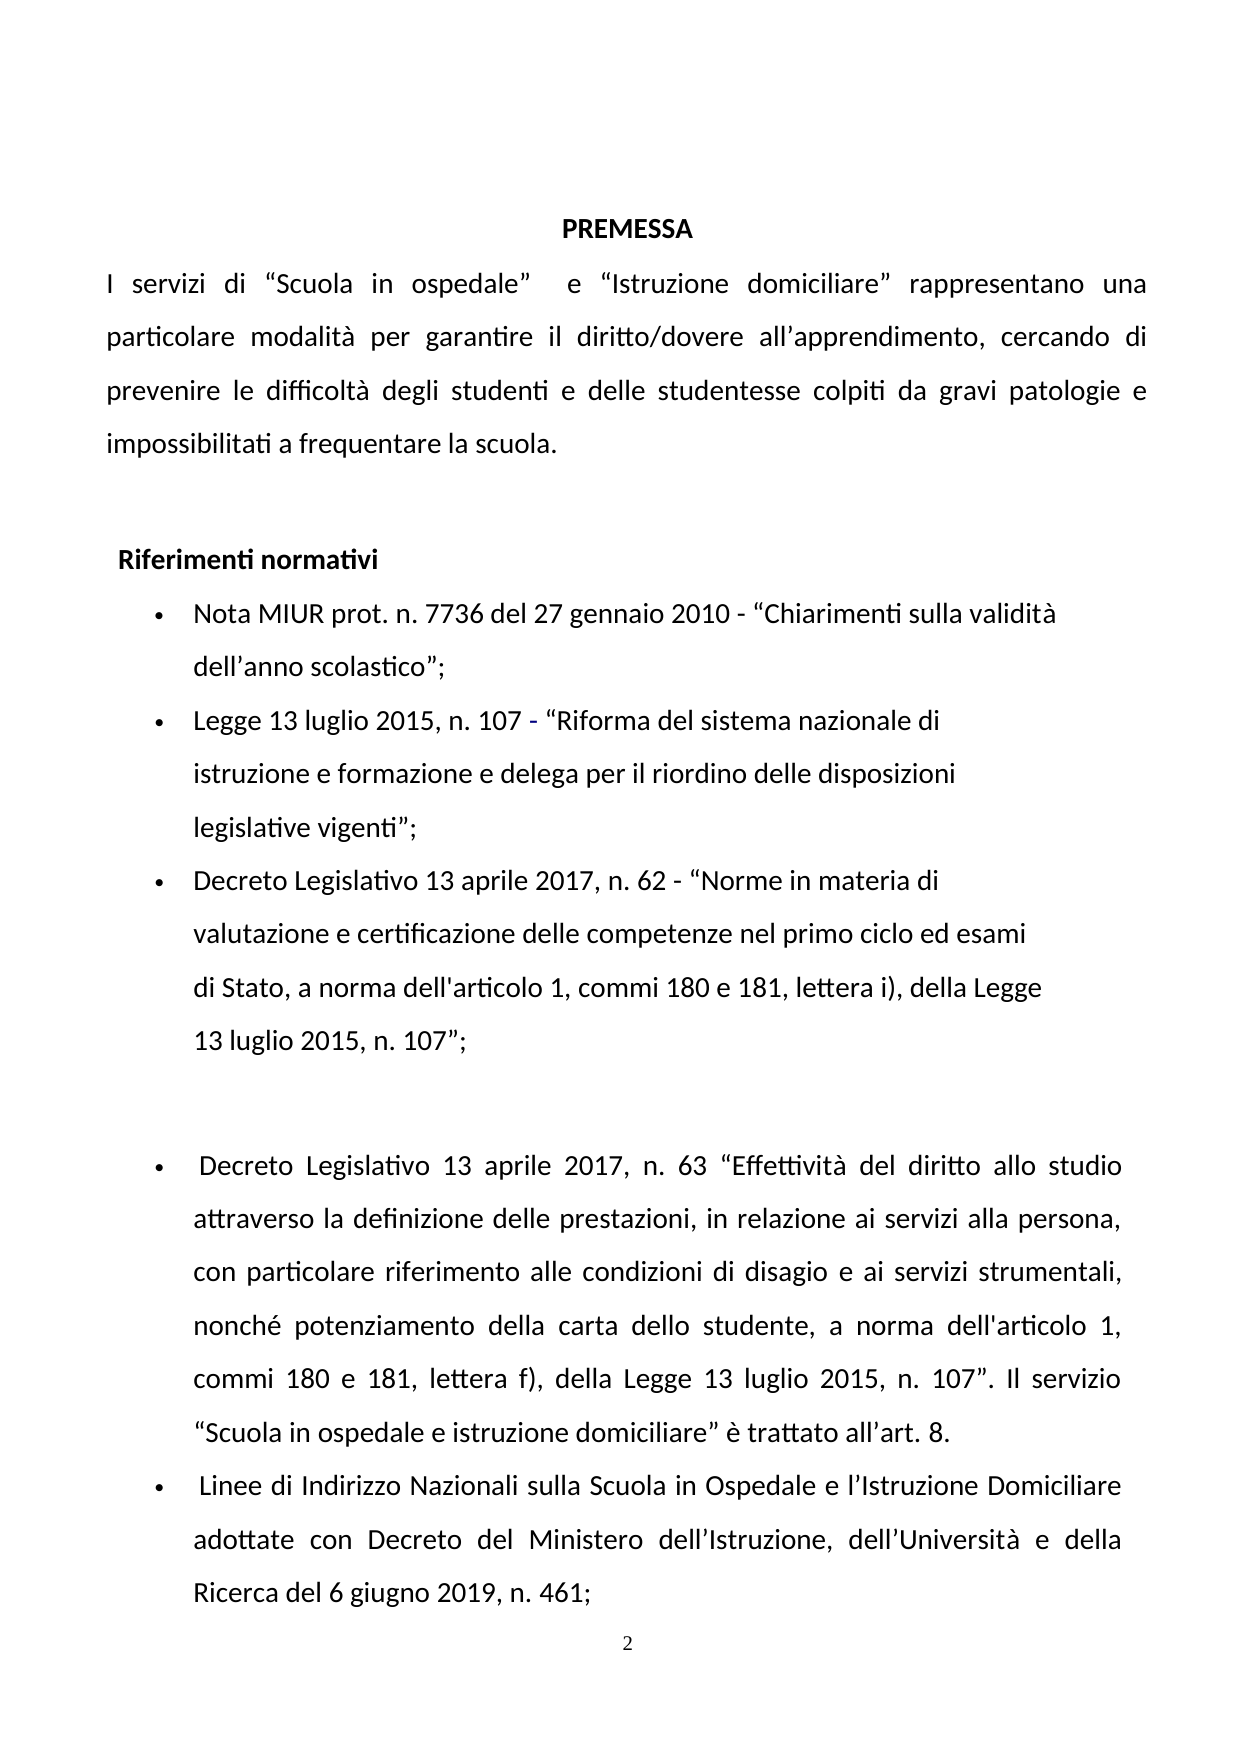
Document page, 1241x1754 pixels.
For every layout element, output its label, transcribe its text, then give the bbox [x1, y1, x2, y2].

list Decreto Legislativo 13 aprile 2017, n. 63 “Effettività del diritto allo studio attraverso la definizione delle prestazioni, in relazione ai servizi alla persona, con particolare riferimento alle condizioni di disagio e ai servizi strumentali, nonché potenziamento della carta dello studente, a norma dell'articolo 1, commi 180 e 181, lettera f), della Legge 13 luglio 2015, n. 107”. Il servizio “Scuola in ospedale e istruzione domiciliare” è trattato all’art. 8. [156, 1147, 1122, 1449]
text PREMESSA [106, 210, 1148, 245]
list Linee di Indirizzo Nazionali sulla Scuola in Ospedale e l’Istruzione Domiciliare adottate con Decreto del Ministero dell’Istruzione, dell’Università e della Ricerca del 6 giugno 2019, n. 461; [156, 1467, 1122, 1610]
subtitle Riferimenti normativi [118, 541, 1148, 577]
list Decreto Legislativo 13 aprile 2017, n. 62 - “Norme in materia di valutazione e certificazione delle competenze nel primo ciclo ed esami di Stato, a norma dell'articolo 1, commi 180 e 181, lettera i), della Legge 13 luglio 2015, n. 107”; [156, 862, 1055, 1058]
list Legge 13 luglio 2015, n. 107 - “Riforma del sistema nazionale di istruzione e formazione e delega per il riordino delle disposizioni legislative vigenti”; [156, 702, 1028, 844]
text I servizi di “Scuola in ospedale” e “Istruzione domiciliare” rappresentano una particolare modalità per garantire il diritto/dovere all’apprendimento, cercando di prevenire le difficoltà degli studenti e delle studentesse colpiti da gravi patologie e impossibilitati a frequentare la scuola. [106, 265, 1148, 461]
list Nota MIUR prot. n. 7736 del 27 gennaio 2010 - “Chiarimenti sulla validità dell’anno scolastico”; [155, 595, 1148, 684]
